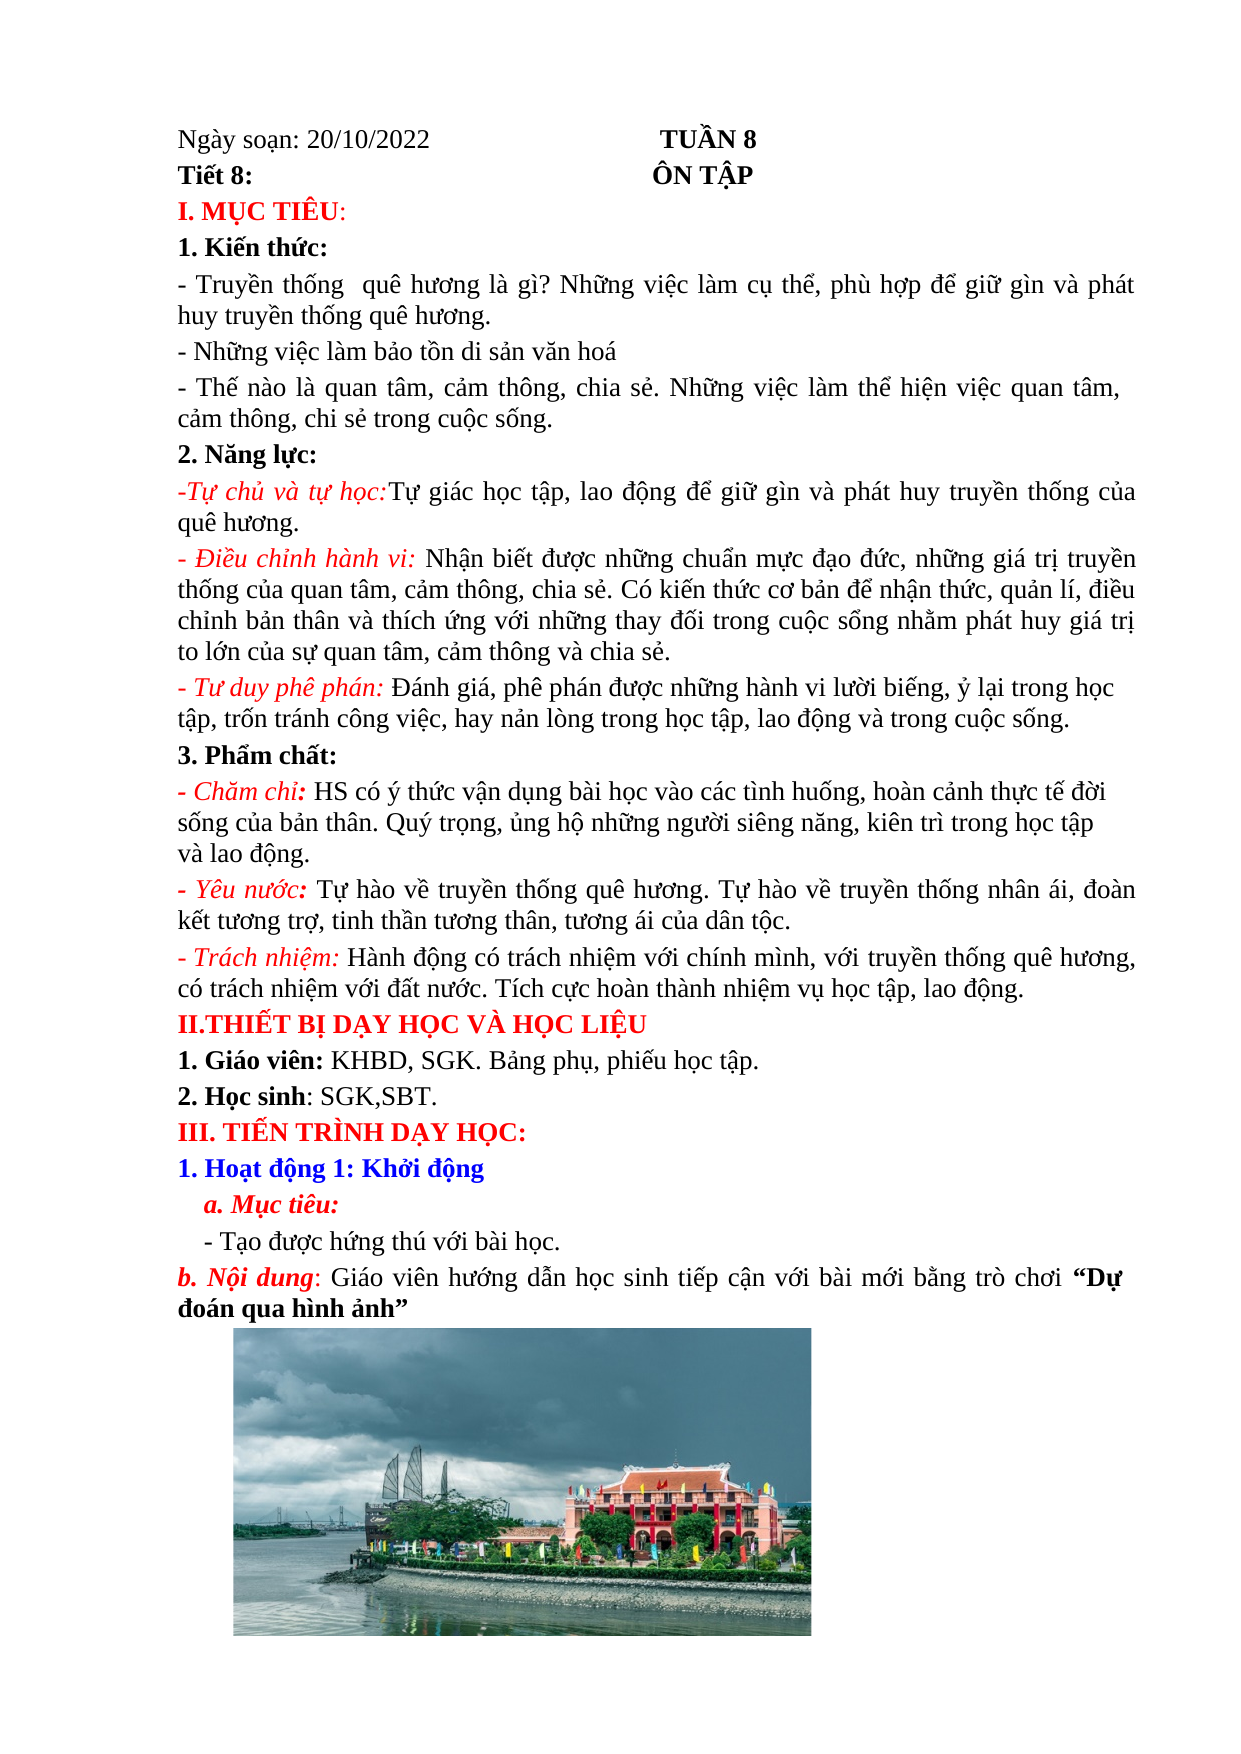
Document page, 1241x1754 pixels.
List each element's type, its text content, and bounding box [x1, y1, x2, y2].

text - Trách nhiệm: Hành động có trách nhiệm với chính mình, với truyền thống quê hương, có trách nhiệm với đất nước. Tích cực hoàn thành nhiệm vụ học tập, lao động. [177, 941, 1137, 1003]
text 2. Học sinh: SGK,SBT. [177, 1080, 1122, 1111]
text - Yêu nước: Tự hào về truyền thống quê hương. Tự hào về truyền thống nhân ái, đoàn kết tương trợ, tinh thần tương thân, tương ái của dân tộc. [177, 873, 1137, 936]
text b. Nội dung: Giáo viên hướng dẫn học sinh tiếp cận với bài mới bằng trò chơi “Dự đoán qua hình ảnh” [177, 1261, 1122, 1323]
text II.THIẾT BỊ DẠY HỌC VÀ HỌC LIỆU [177, 1008, 1122, 1039]
text I. MỤC TIÊU: [177, 195, 1240, 227]
text - Điều chỉnh hành vi: Nhận biết được những chuẩn mực đạo đức, những giá trị truyền thống của quan tâm, cảm thông, chia sẻ. Có kiến thức cơ bản để nhận thức, quản lí, điều chỉnh bản thân và thích ứng với những thay đối trong cuộc sổng nhằm phát huy giá trị to lớn của sự quan tâm, cảm thông và chia sẻ. [177, 542, 1137, 666]
text - Những việc làm bảo tồn di sản văn hoá [177, 335, 1122, 366]
text III. TIẾN TRÌNH DẠY HỌC: [177, 1116, 1122, 1147]
text -Tự chủ và tự học:Tự giác học tập, lao động để giữ gìn và phát huy truyền thống của quê hương. [177, 474, 1137, 537]
text 1. Hoạt động 1: Khởi động [177, 1152, 1122, 1184]
text - Thế nào là quan tâm, cảm thông, chia sẻ. Những việc làm thể hiện việc quan tâm, cảm thông, chi sẻ trong cuộc sống. [177, 371, 1122, 433]
text 1. Giáo viên: KHBD, SGK. Bảng phụ, phiếu học tập. [177, 1044, 1122, 1075]
text 3. Phẩm chất: [177, 739, 1122, 770]
text - Chăm chỉ: HS có ý thức vận dụng bài học vào các tình huống, hoàn cảnh thực tế đời sống của bản thân. Quý trọng, ủng hộ những người siêng năng, kiên trì trong học tập và lao động. [177, 775, 1122, 868]
text - Tạo được hứng thú với bài học. [203, 1225, 1122, 1256]
text 1. Kiến thức: [177, 232, 1122, 263]
text Tiết 8: ÔN TẬP [177, 159, 1122, 190]
text a. Mục tiêu: [203, 1189, 1122, 1220]
picture [233, 1328, 812, 1636]
text Ngày soạn: 20/10/2022 TUẦN 8 [177, 123, 1122, 154]
text - Truyền thống quê hương là gì? Những việc làm cụ thể, phù hợp để giữ gìn và phát huy truyền thống quê hương. [177, 268, 1137, 330]
text 2. Năng lực: [177, 438, 1122, 469]
text - Tư duy phê phán: Đánh giá, phê phán được những hành vi lười biếng, ỷ lại trong học tập, trốn tránh công việc, hay nản lòng trong học tập, lao động và trong cuộc sống. [177, 671, 1122, 734]
